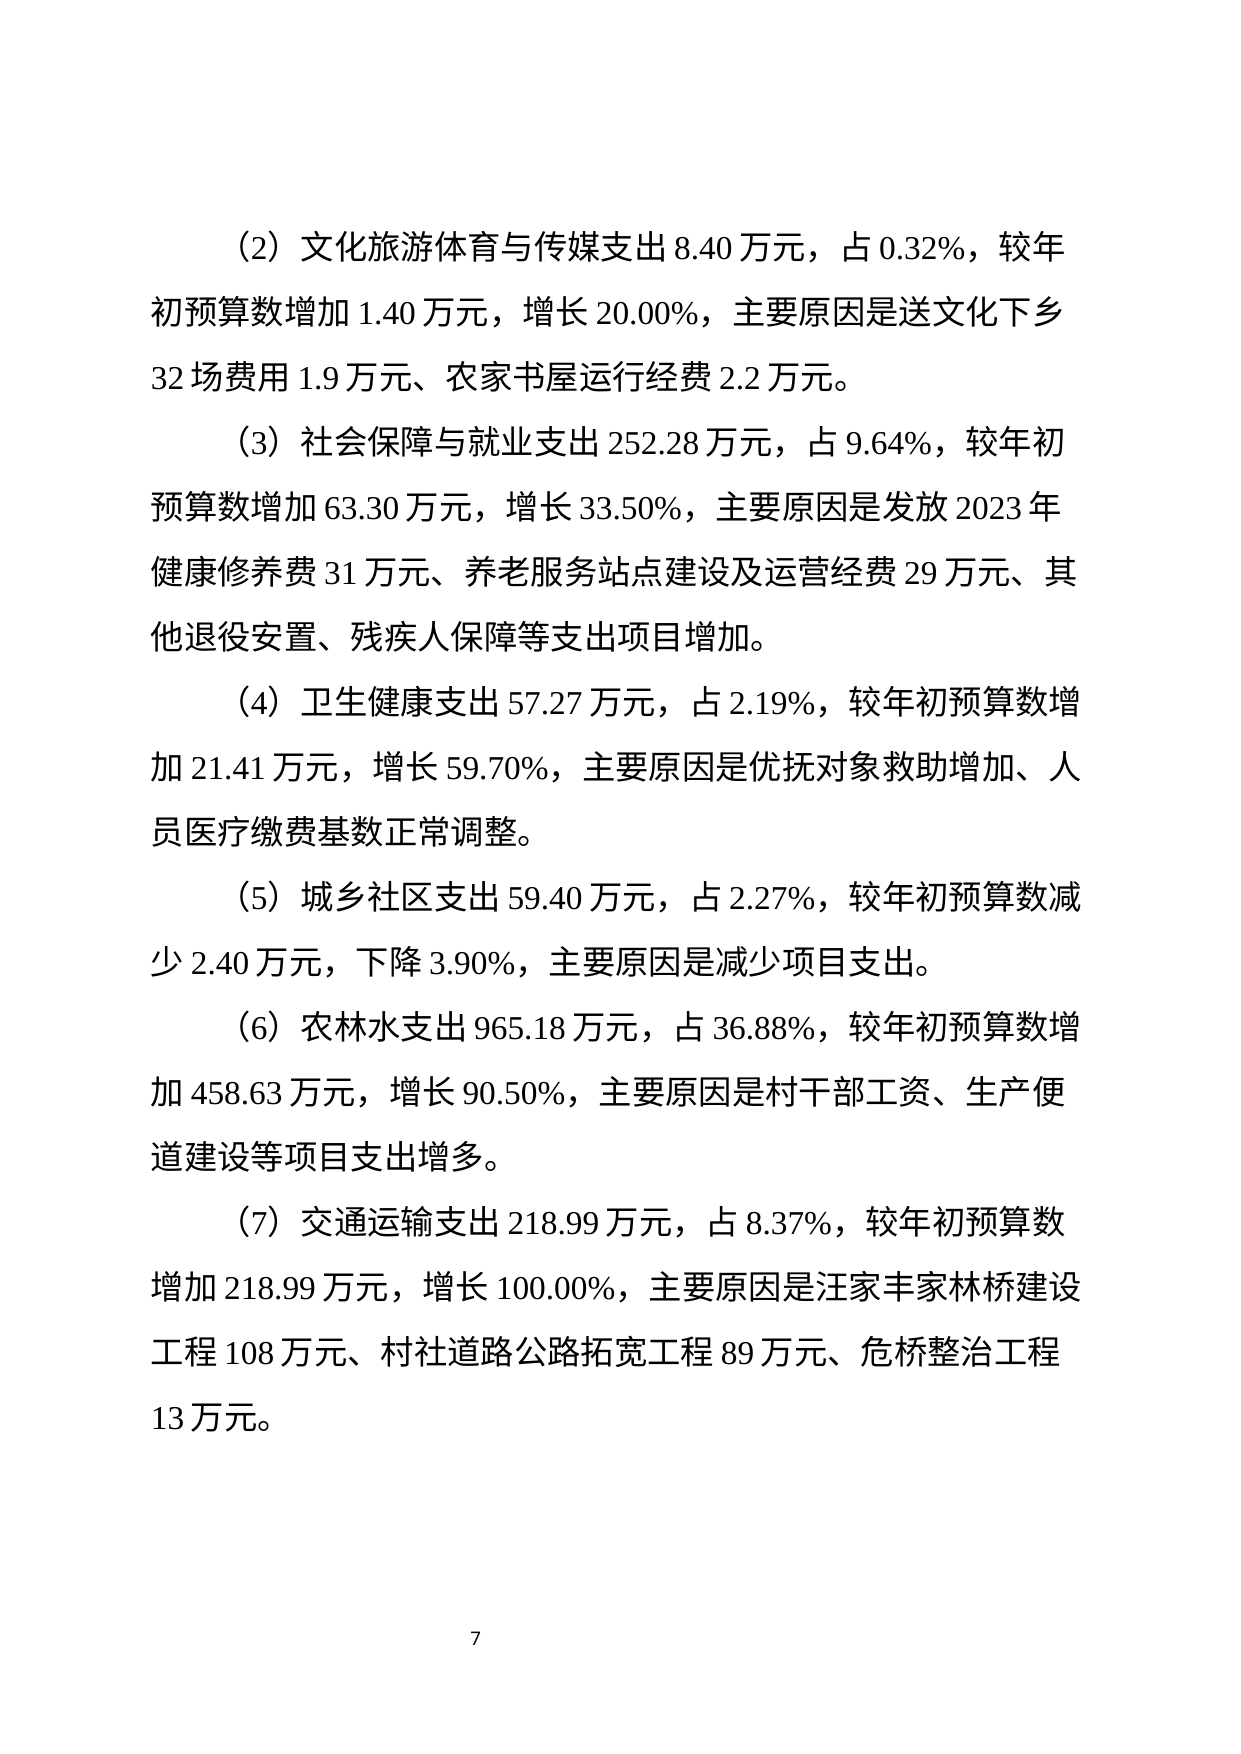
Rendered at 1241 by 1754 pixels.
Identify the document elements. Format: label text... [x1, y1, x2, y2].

text （4）卫生健康支出57.27万元，占2.19%，较年初预算数增加21.41万元，增长59.70%，主要原因是优抚对象救助增加、人员医疗缴费基数正常调整。 [151, 667, 1089, 862]
text （7）交通运输支出218.99万元，占8.37%，较年初预算数增加218.99万元，增长100.00%，主要原因是汪家丰家林桥建设工程108万元、村社道路公路拓宽工程89万元、危桥整治工程13万元。 [151, 1187, 1089, 1447]
text （3）社会保障与就业支出252.28万元，占9.64%，较年初预算数增加63.30万元，增长33.50%，主要原因是发放2023年健康修养费31万元、养老服务站点建设及运营经费29万元、其他退役安置、残疾人保障等支出项目增加。 [151, 407, 1089, 667]
text （2）文化旅游体育与传媒支出8.40万元，占0.32%，较年初预算数增加1.40万元，增长20.00%，主要原因是送文化下乡32场费用1.9万元、农家书屋运行经费2.2万元。 [151, 212, 1089, 407]
text （5）城乡社区支出59.40万元，占2.27%，较年初预算数减少2.40万元，下降3.90%，主要原因是减少项目支出。 [151, 862, 1089, 992]
text （6）农林水支出965.18万元，占36.88%，较年初预算数增加458.63万元，增长90.50%，主要原因是村干部工资、生产便道建设等项目支出增多。 [151, 992, 1089, 1187]
